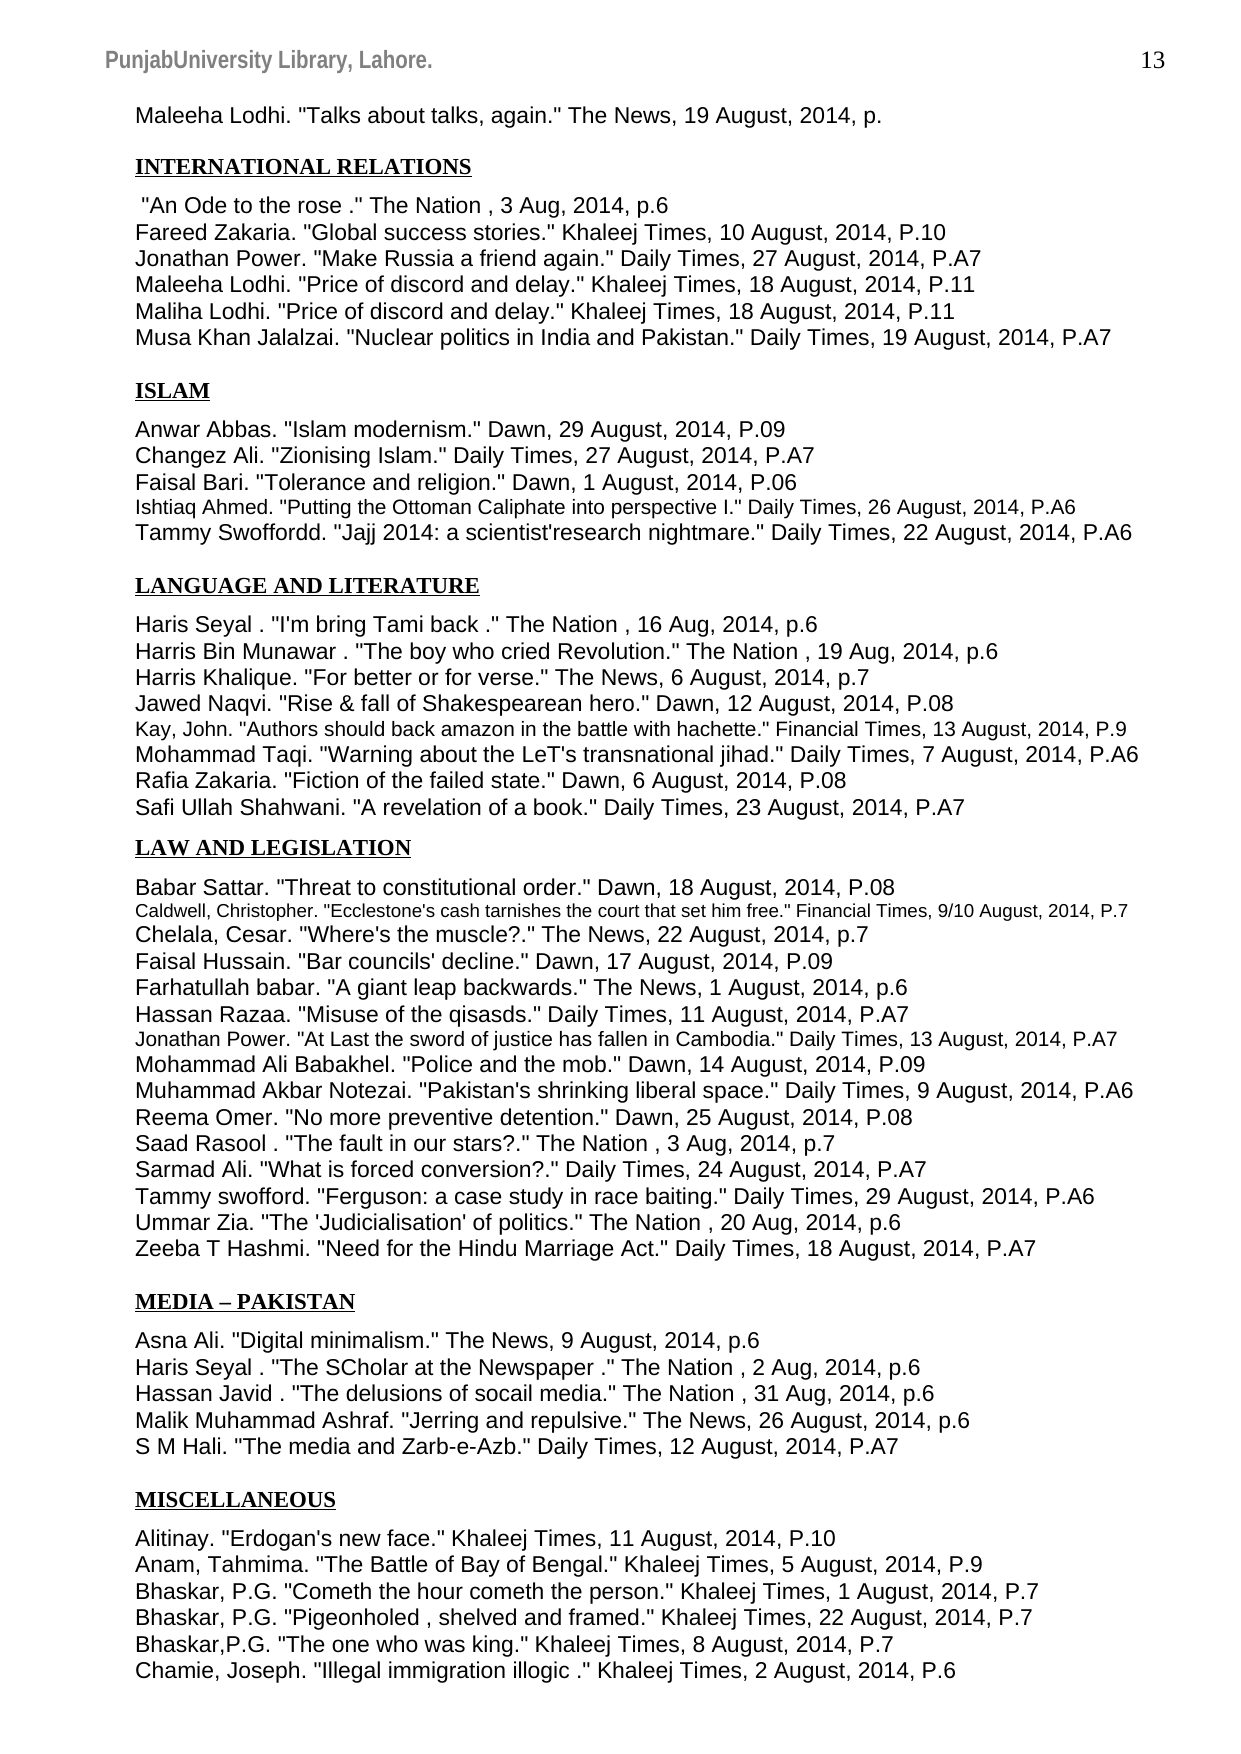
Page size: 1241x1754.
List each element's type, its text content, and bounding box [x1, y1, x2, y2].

table_cell MEDIA – PAKISTAN Asna Ali. "Digital minimalism." The News, 9 August, 2014, p.6 Haris Seyal . "The SCholar at the Newspaper ." The Nation , 2 Aug, 2014, p.6 Hassan Javid . "The delusions of socail media." The Nation , 31 Aug, 2014, p.6 Malik Muhammad Ashraf. "Jerring and repulsive." The News, 26 August, 2014, p.6 S M Hali. "The media and Zarb-e-Azb." Daily Times, 12 August, 2014, P.A7 [124, 1288, 1174, 1486]
table_cell LAW AND LEGISLATION Babar Sattar. "Threat to constitutional order." Dawn, 18 August, 2014, P.08 Caldwell, Christopher. "Ecclestone's cash tarnishes the court that set him free." Financial Times, 9/10 August, 2014, P.7 Chelala, Cesar. "Where's the muscle?." The News, 22 August, 2014, p.7 Faisal Hussain. "Bar councils' decline." Dawn, 17 August, 2014, P.09 Farhatullah babar. "A giant leap backwards." The News, 1 August, 2014, p.6 Hassan Razaa. "Misuse of the qisasds." Daily Times, 11 August, 2014, P.A7 Jonathan Power. "At Last the sword of justice has fallen in Cambodia." Daily Times, 13 August, 2014, P.A7 Mohammad Ali Babakhel. "Police and the mob." Dawn, 14 August, 2014, P.09 Muhammad Akbar Notezai. "Pakistan's shrinking liberal space." Daily Times, 9 August, 2014, P.A6 Reema Omer. "No more preventive detention." Dawn, 25 August, 2014, P.08 Saad Rasool . "The fault in our stars?." The Nation , 3 Aug, 2014, p.7 Sarmad Ali. "What is forced conversion?." Daily Times, 24 August, 2014, P.A7 Tammy swofford. "Ferguson: a case study in race baiting." Daily Times, 29 August, 2014, P.A6 Ummar Zia. "The 'Judicialisation' of politics." The Nation , 20 Aug, 2014, p.6 Zeeba T Hashmi. "Need for the Hindu Marriage Act." Daily Times, 18 August, 2014, P.A7 [124, 834, 1174, 1288]
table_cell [124, 103, 1174, 153]
table_cell INTERNATIONAL RELATIONS "An Ode to the rose ." The Nation , 3 Aug, 2014, p.6 Fareed Zakaria. "Global success stories." Khaleej Times, 10 August, 2014, P.10 Jonathan Power. "Make Russia a friend again." Daily Times, 27 August, 2014, P.A7 Maleeha Lodhi. "Price of discord and delay." Khaleej Times, 18 August, 2014, P.11 Maliha Lodhi. "Price of discord and delay." Khaleej Times, 18 August, 2014, P.11 Musa Khan Jalalzai. "Nuclear politics in India and Pakistan." Daily Times, 19 August, 2014, P.A7 [124, 153, 1174, 377]
table_cell ISLAM Anwar Abbas. "Islam modernism." Dawn, 29 August, 2014, P.09 Changez Ali. "Zionising Islam." Daily Times, 27 August, 2014, P.A7 Faisal Bari. "Tolerance and religion." Dawn, 1 August, 2014, P.06 Ishtiaq Ahmed. "Putting the Ottoman Caliphate into perspective I." Daily Times, 26 August, 2014, P.A6 Tammy Swoffordd. "Jajj 2014: a scientist'research nightmare." Daily Times, 22 August, 2014, P.A6 [124, 377, 1174, 572]
table_cell LANGUAGE AND LITERATURE Haris Seyal . "I'm bring Tami back ." The Nation , 16 Aug, 2014, p.6 Harris Bin Munawar . "The boy who cried Revolution." The Nation , 19 Aug, 2014, p.6 Harris Khalique. "For better or for verse." The News, 6 August, 2014, p.7 Jawed Naqvi. "Rise & fall of Shakespearean hero." Dawn, 12 August, 2014, P.08 Kay, John. "Authors should back amazon in the battle with hachette." Financial Times, 13 August, 2014, P.9 Mohammad Taqi. "Warning about the LeT's transnational jihad." Daily Times, 7 August, 2014, P.A6 Rafia Zakaria. "Fiction of the failed state." Dawn, 6 August, 2014, P.08 Safi Ullah Shahwani. "A revelation of a book." Daily Times, 23 August, 2014, P.A7 [124, 572, 1174, 834]
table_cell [124, 1486, 1174, 1683]
